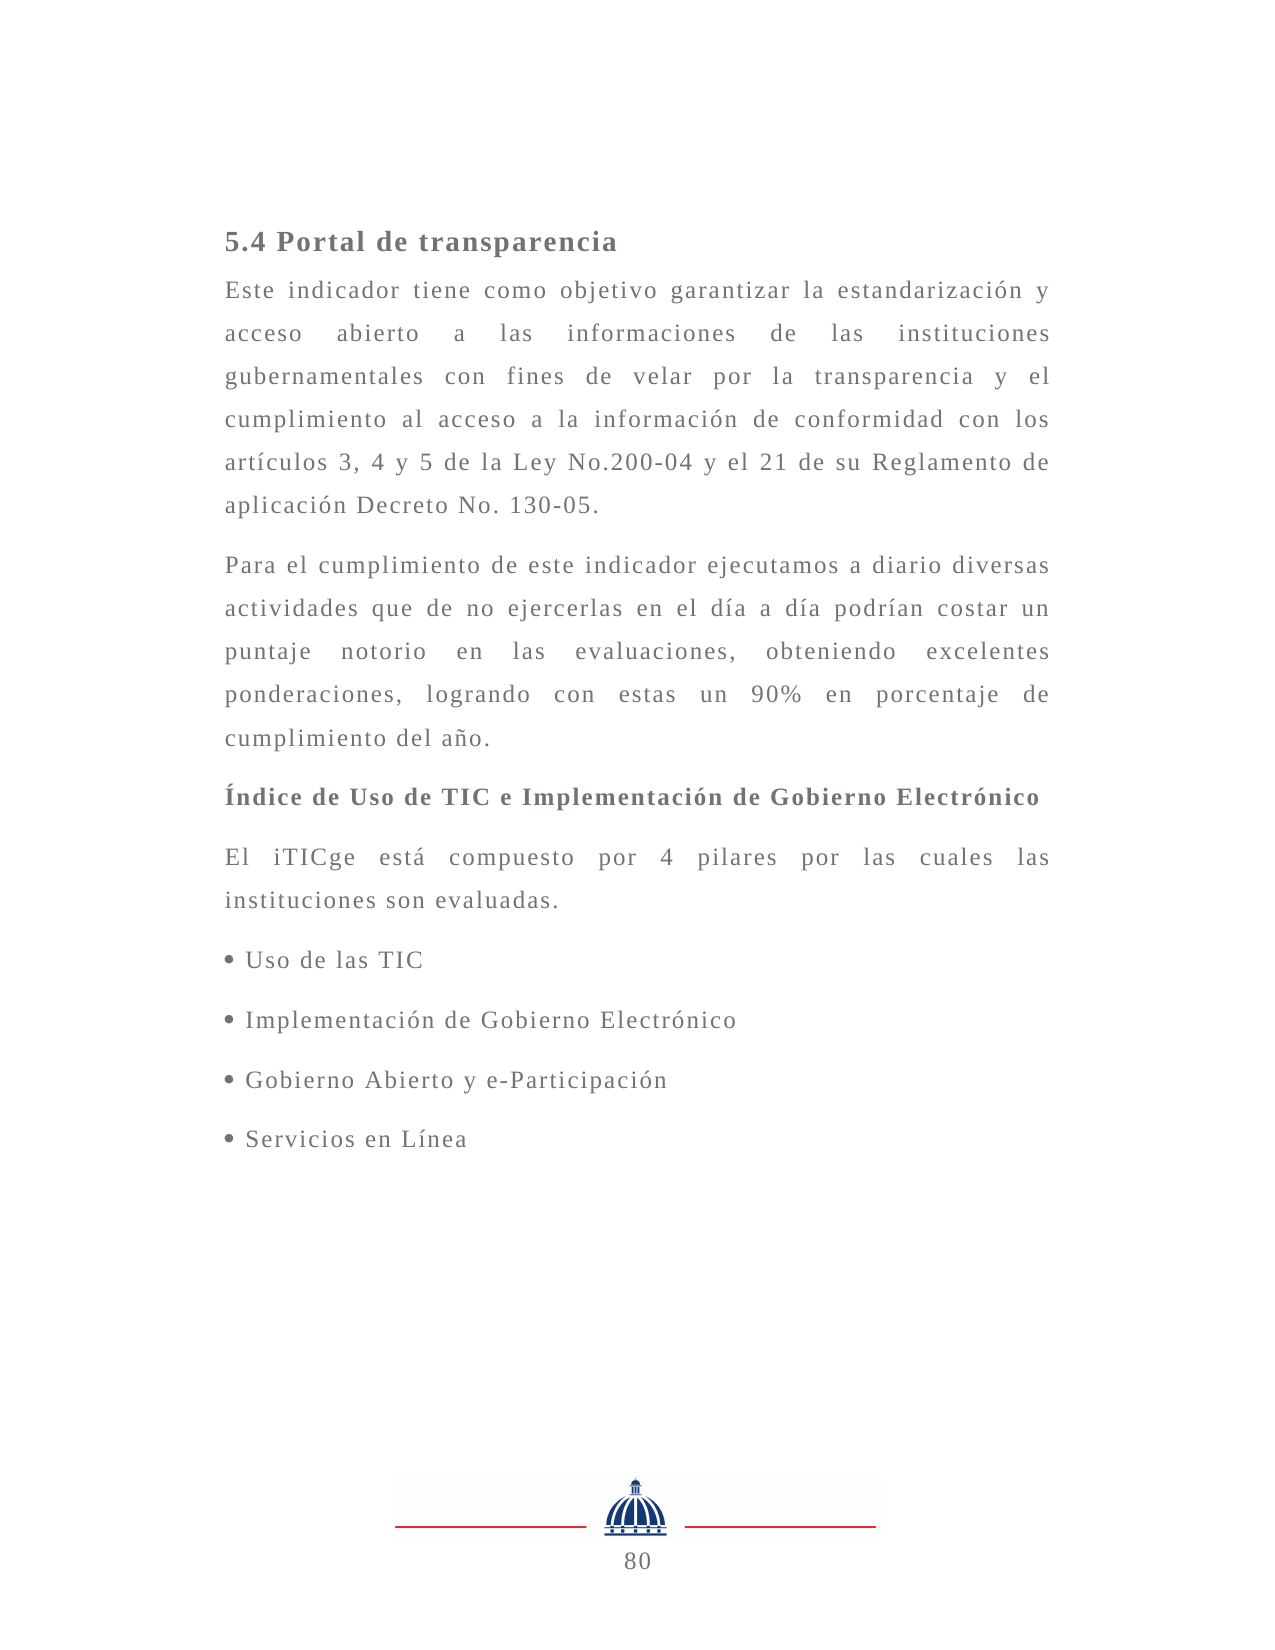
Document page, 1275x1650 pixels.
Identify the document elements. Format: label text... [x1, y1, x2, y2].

text Índice de Uso de TIC e Implementación de Gobierno Electrónico [224, 782, 1051, 811]
text Este indicador tiene como objetivo garantizar la estandarización y acceso abierto a las informaciones de las instituciones gubernamentales con fines de velar por la transparencia y el cumplimiento al acceso a la información de conformidad con los artículos 3, 4 y 5 de la Ley No.200-04 y el 21 de su Reglamento de aplicación Decreto No. 130-05. [224, 275, 1051, 519]
text Gobierno Abierto y e-Participación [224, 1065, 1051, 1093]
text Uso de las TIC [224, 945, 1051, 974]
text El iTICge está compuesto por 4 pilares por las cuales las instituciones son evaluadas. [224, 842, 1051, 914]
text Servicios en Línea [224, 1124, 1051, 1153]
picture [391, 1474, 884, 1541]
text Implementación de Gobierno Electrónico [224, 1005, 1051, 1034]
subtitle 5.4 Portal de transparencia [224, 224, 1051, 258]
text Para el cumplimiento de este indicador ejecutamos a diario diversas actividades que de no ejercerlas en el día a día podrían costar un puntaje notorio en las evaluaciones, obteniendo excelentes ponderaciones, logrando con estas un 90% en porcentaje de cumplimiento del año. [224, 550, 1051, 751]
